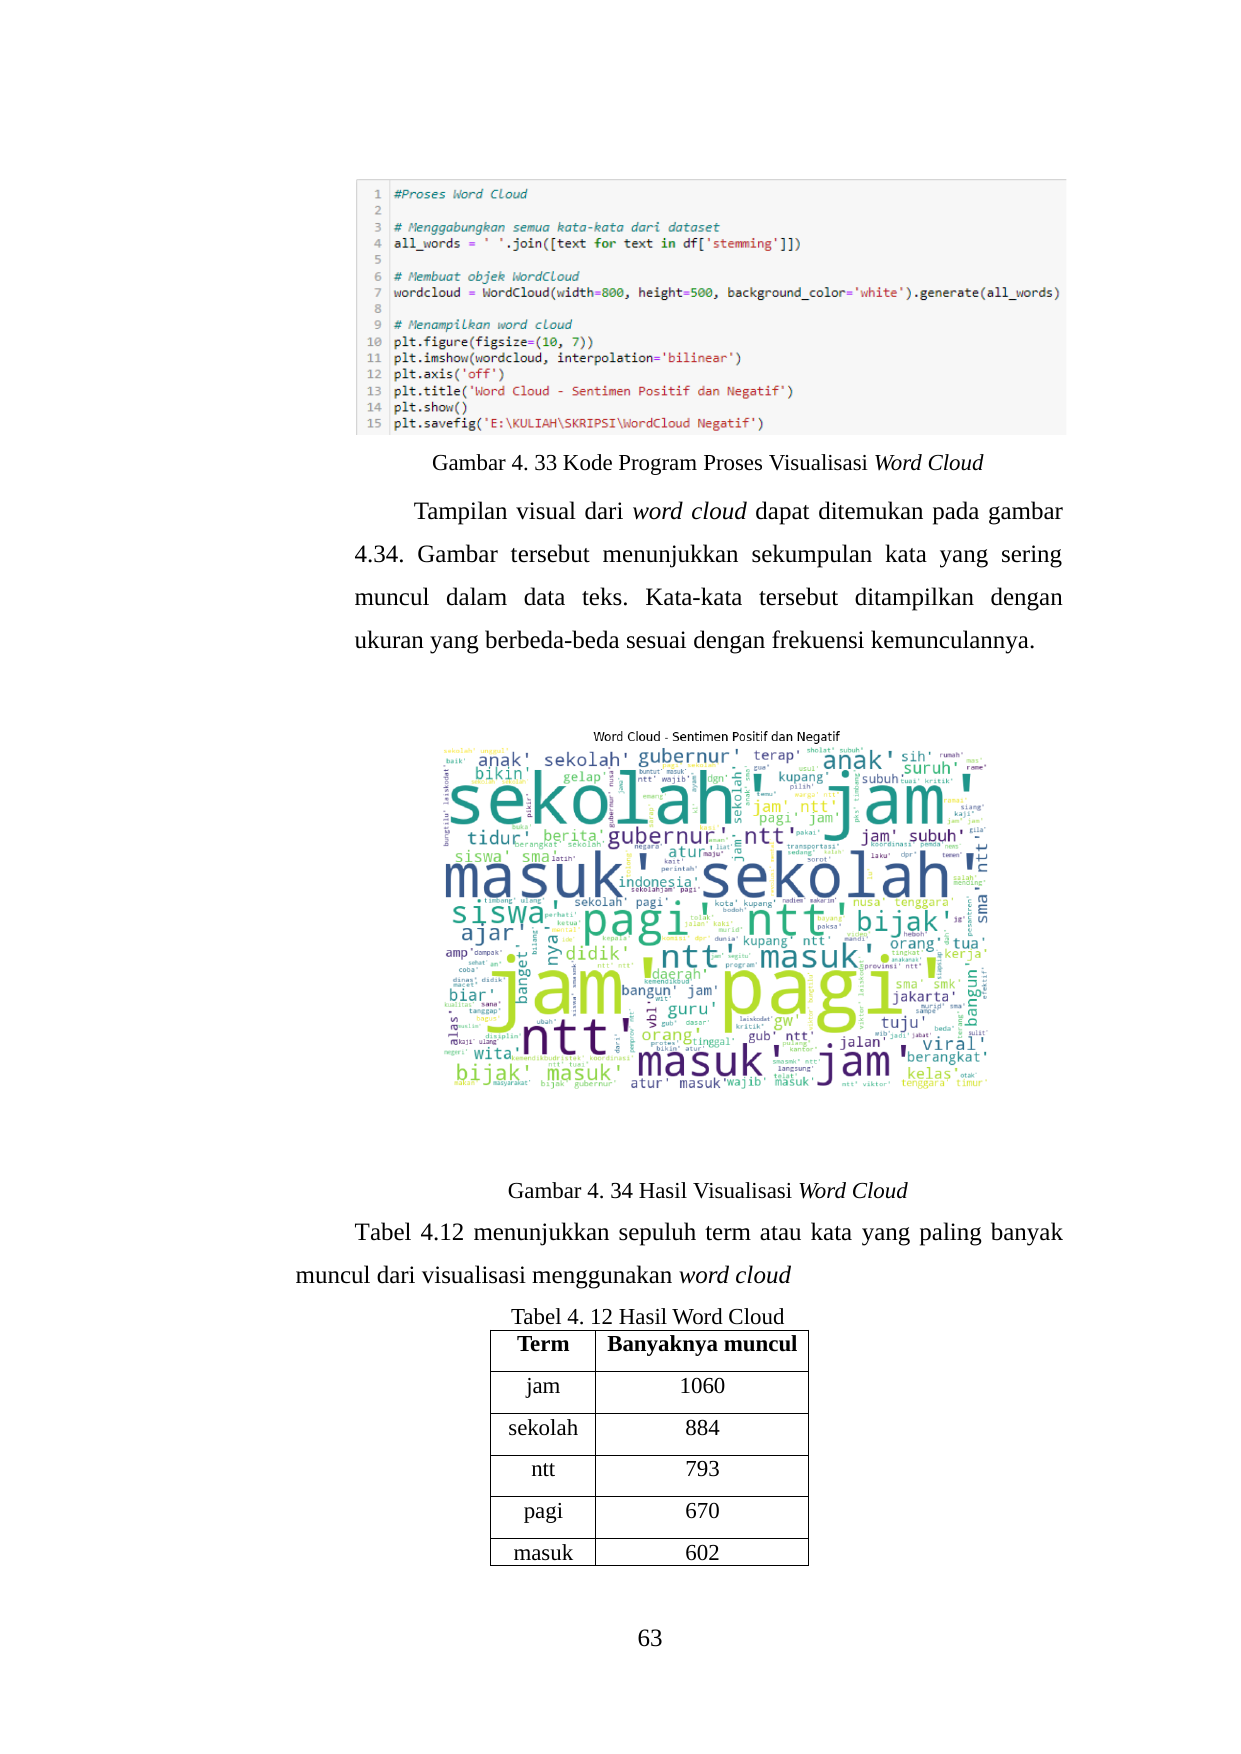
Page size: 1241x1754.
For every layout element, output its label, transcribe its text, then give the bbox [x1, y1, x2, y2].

text Gambar 4. 34 Hasil Visualisasi Word Cloud [354, 1177, 1063, 1204]
table_cell sekolah [491, 1414, 595, 1454]
table_cell 884 [596, 1414, 808, 1454]
picture [354, 668, 1061, 1163]
text Tampilan visual dari word cloud dapat ditemukan pada gambar 4.34. Gambar tersebut menunjukkan sekumpulan kata yang sering muncul dalam data teks. Kata-kata tersebut ditampilkan dengan ukuran yang berbeda-beda sesuai dengan frekuensi kemunculannya. [354, 496, 1063, 654]
table_cell ntt [491, 1456, 595, 1496]
picture [354, 177, 1067, 435]
text Tabel 4.12 menunjukkan sepuluh term atau kata yang paling banyak muncul dari visualisasi menggunakan word cloud [295, 1217, 1063, 1289]
text Tabel 4. 12 Hasil Word Cloud [488, 1303, 1063, 1329]
table_cell jam [491, 1372, 595, 1413]
table_cell pagi [491, 1497, 595, 1538]
table_header Term [491, 1331, 595, 1371]
table_cell 793 [596, 1456, 808, 1496]
table_cell 670 [596, 1497, 808, 1538]
table_cell masuk [491, 1539, 595, 1565]
table_cell 1060 [596, 1372, 808, 1413]
text Gambar 4. 33 Kode Program Proses Visualisasi Word Cloud [354, 449, 1063, 475]
table_header Banyaknya muncul [596, 1331, 808, 1371]
table_cell 602 [596, 1539, 808, 1565]
